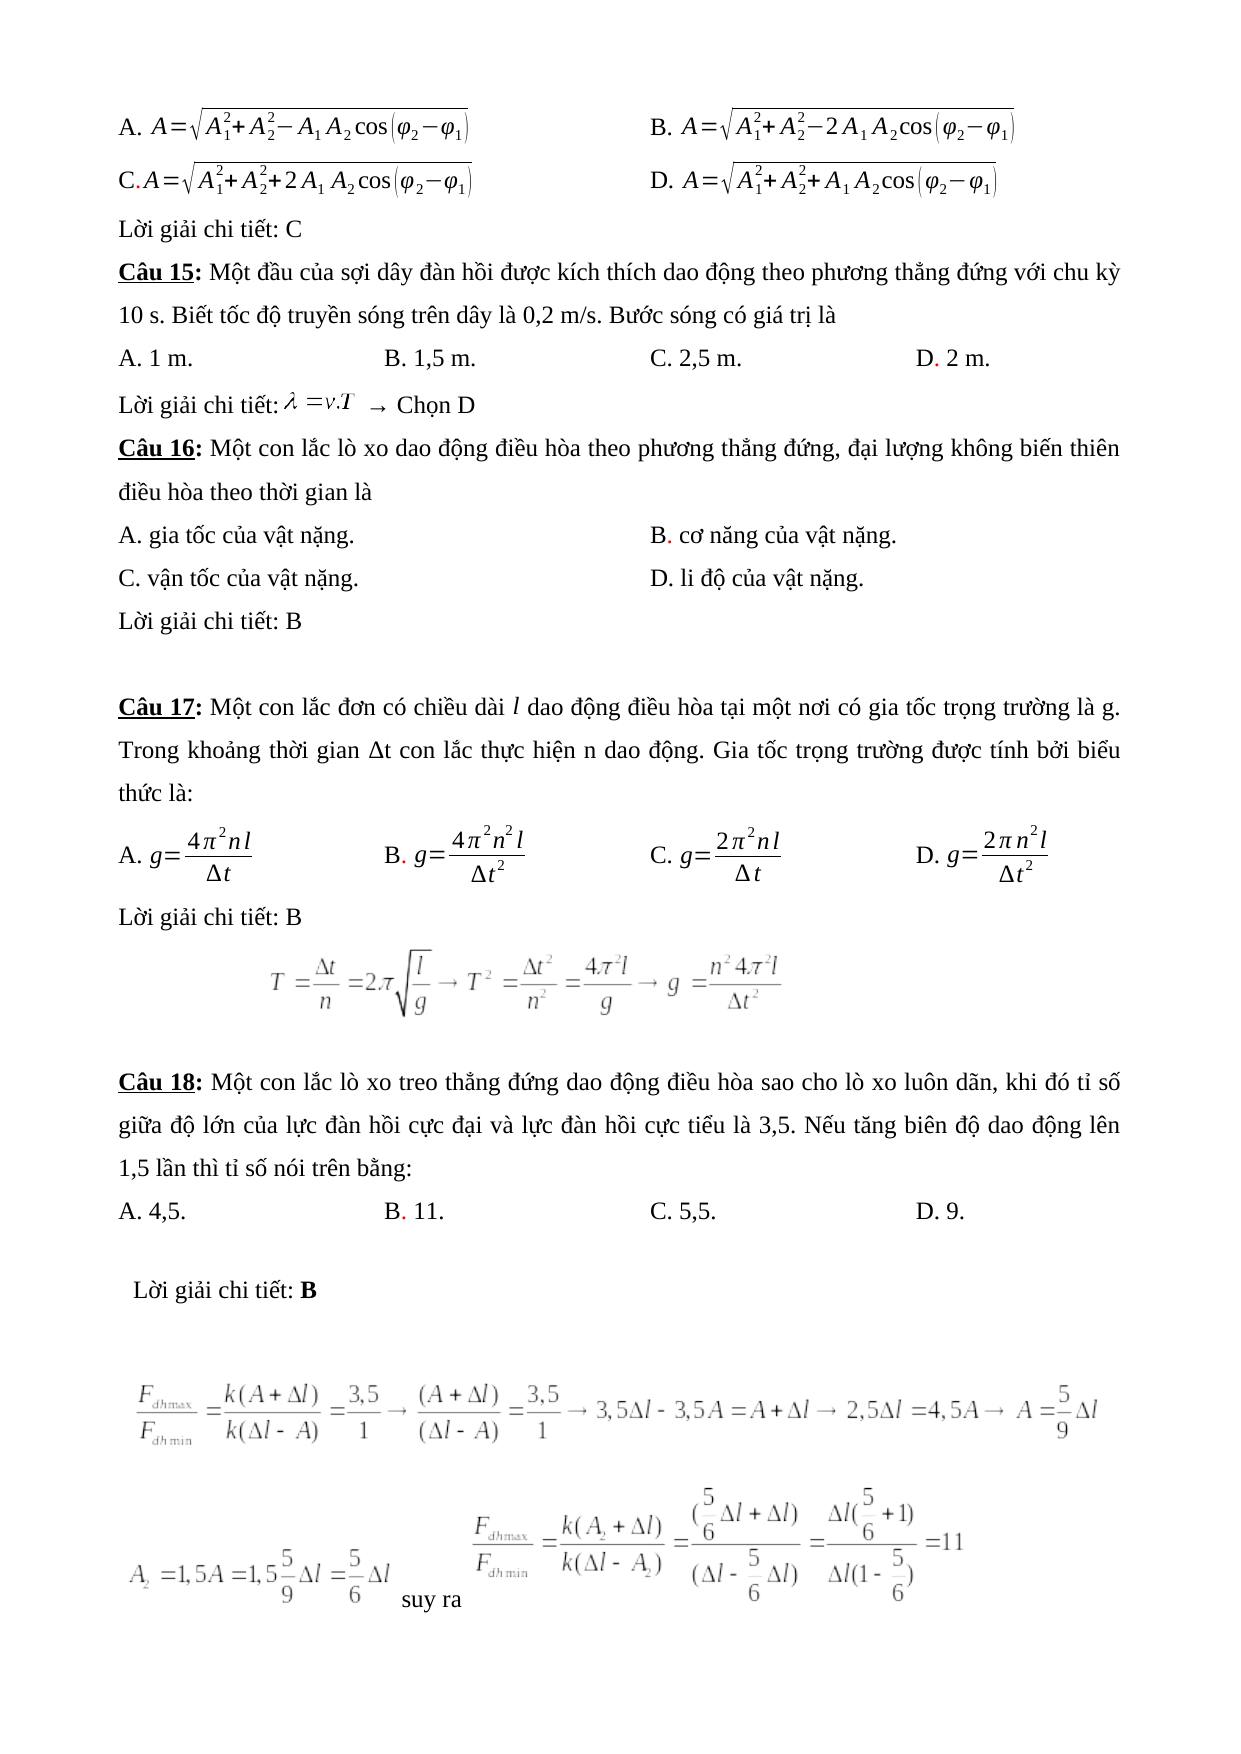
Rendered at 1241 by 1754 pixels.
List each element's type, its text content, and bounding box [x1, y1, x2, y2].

text C. vận tốc của vật nặng. D. li độ của vật nặng. [118, 563, 1122, 592]
text suy ra [118, 1481, 1122, 1613]
list Lời giải chi tiết: B [133, 1275, 1122, 1304]
text A. B. C. D. [118, 822, 1122, 888]
text Lời giải chi tiết: → Chọn D [118, 386, 1122, 419]
text A. 1 m. B. 1,5 m. C. 2,5 m. D. 2 m. [118, 343, 1122, 372]
text Câu 17: Một con lắc đơn có chiều dài dao động điều hòa tại một nơi có gia tốc trọng trường là g. Trong khoảng thời gian Δt con lắc thực hiện n dao động. Gia tốc trọng trường được tính bởi biểu thức là: [118, 692, 1122, 807]
text Câu 15: Một đầu của sợi dây đàn hồi được kích thích dao động theo phương thẳng đứng với chu kỳ 10 s. Biết tốc độ truyền sóng trên dây là 0,2 m/s. Bước sóng có giá trị là [118, 257, 1122, 329]
text Lời giải chi tiết: B [118, 606, 1122, 635]
text Lời giải chi tiết: B [118, 902, 1122, 931]
text Câu 16: Một con lắc lò xo dao động điều hòa theo phương thẳng đứng, đại lượng không biến thiên điều hòa theo thời gian là [118, 433, 1122, 505]
text Lời giải chi tiết: C [118, 214, 1122, 243]
text A. B. [118, 106, 1122, 146]
text A. 4,5. B. 11. C. 5,5. D. 9. [118, 1196, 1122, 1225]
text C. D. [118, 160, 1122, 199]
text A. gia tốc của vật nặng. B. cơ năng của vật nặng. [118, 520, 1122, 548]
text Câu 18: Một con lắc lò xo treo thẳng đứng dao động điều hòa sao cho lò xo luôn dãn, khi đó tỉ số giữa độ lớn của lực đàn hồi cực đại và lực đàn hồi cực tiểu là 3,5. Nếu tăng biên độ dao động lên 1,5 lần thì tỉ số nói trên bằng: [118, 1067, 1122, 1182]
